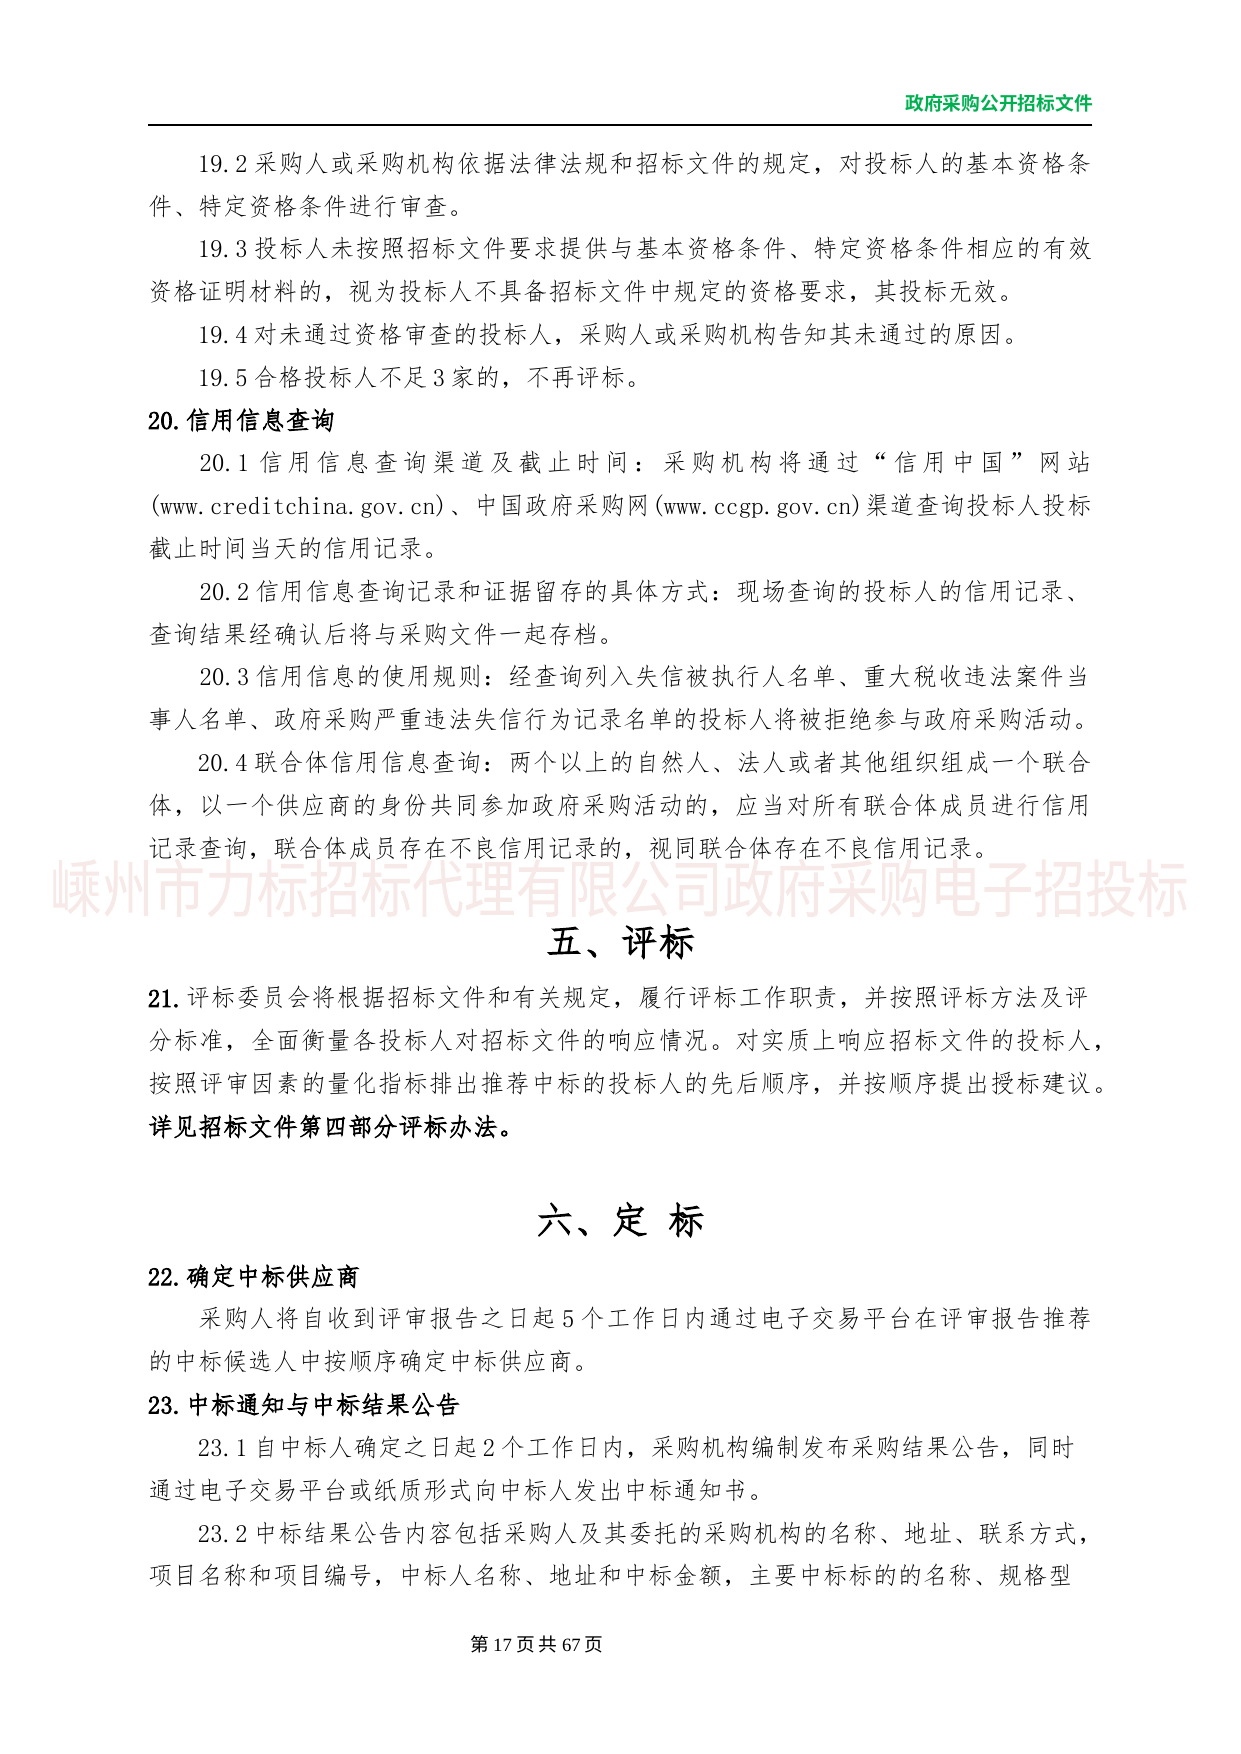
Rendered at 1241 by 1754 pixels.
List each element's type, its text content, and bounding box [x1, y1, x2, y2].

text 五、评标 [148, 918, 1092, 961]
text 19.5合格投标人不足3家的，不再评标。 [148, 361, 1092, 390]
text 22.确定中标供应商 [148, 1260, 1092, 1289]
text 20.信用信息查询 [148, 404, 1092, 432]
text 19.2采购人或采购机构依据法律法规和招标文件的规定，对投标人的基本资格条件、特定资格条件进行审查。 [148, 147, 1092, 218]
text 20.3信用信息的使用规则：经查询列入失信被执行人名单、重大税收违法案件当事人名单、政府采购严重违法失信行为记录名单的投标人将被拒绝参与政府采购活动。 [148, 661, 1092, 732]
text 20.4联合体信用信息查询：两个以上的自然人、法人或者其他组织组成一个联合体，以一个供应商的身份共同参加政府采购活动的，应当对所有联合体成员进行信用记录查询，联合体成员存在不良信用记录的，视同联合体存在不良信用记录。 [148, 746, 1092, 861]
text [148, 1517, 1092, 1588]
text 19.3投标人未按照招标文件要求提供与基本资格条件、特定资格条件相应的有效资格证明材料的，视为投标人不具备招标文件中规定的资格要求，其投标无效。 [148, 233, 1092, 304]
text 21.评标委员会将根据招标文件和有关规定，履行评标工作职责，并按照评标方法及评分标准，全面衡量各投标人对招标文件的响应情况。对实质上响应招标文件的投标人，按照评审因素的量化指标排出推荐中标的投标人的先后顺序，并按顺序提出授标建议。详见招标文件第四部分评标办法。 [148, 982, 1092, 1139]
text 19.4对未通过资格审查的投标人，采购人或采购机构告知其未通过的原因。 [148, 318, 1092, 347]
text 采购人将自收到评审报告之日起5个工作日内通过电子交易平台在评审报告推荐的中标候选人中按顺序确定中标供应商。 [148, 1303, 1092, 1374]
text 20.1信用信息查询渠道及截止时间：采购机构将通过“信用中国”网站(www.creditchina.gov.cn)、中国政府采购网(www.ccgp.gov.cn)渠道查询投标人投标截止时间当天的信用记录。 [148, 447, 1092, 561]
text 20.2信用信息查询记录和证据留存的具体方式：现场查询的投标人的信用记录、查询结果经确认后将与采购文件一起存档。 [148, 575, 1092, 647]
text 23.中标通知与中标结果公告 [148, 1388, 1092, 1417]
text 23.1自中标人确定之日起2个工作日内，采购机构编制发布采购结果公告，同时通过电子交易平台或纸质形式向中标人发出中标通知书。 [148, 1431, 1092, 1503]
text 六、定 标 [148, 1196, 1092, 1239]
